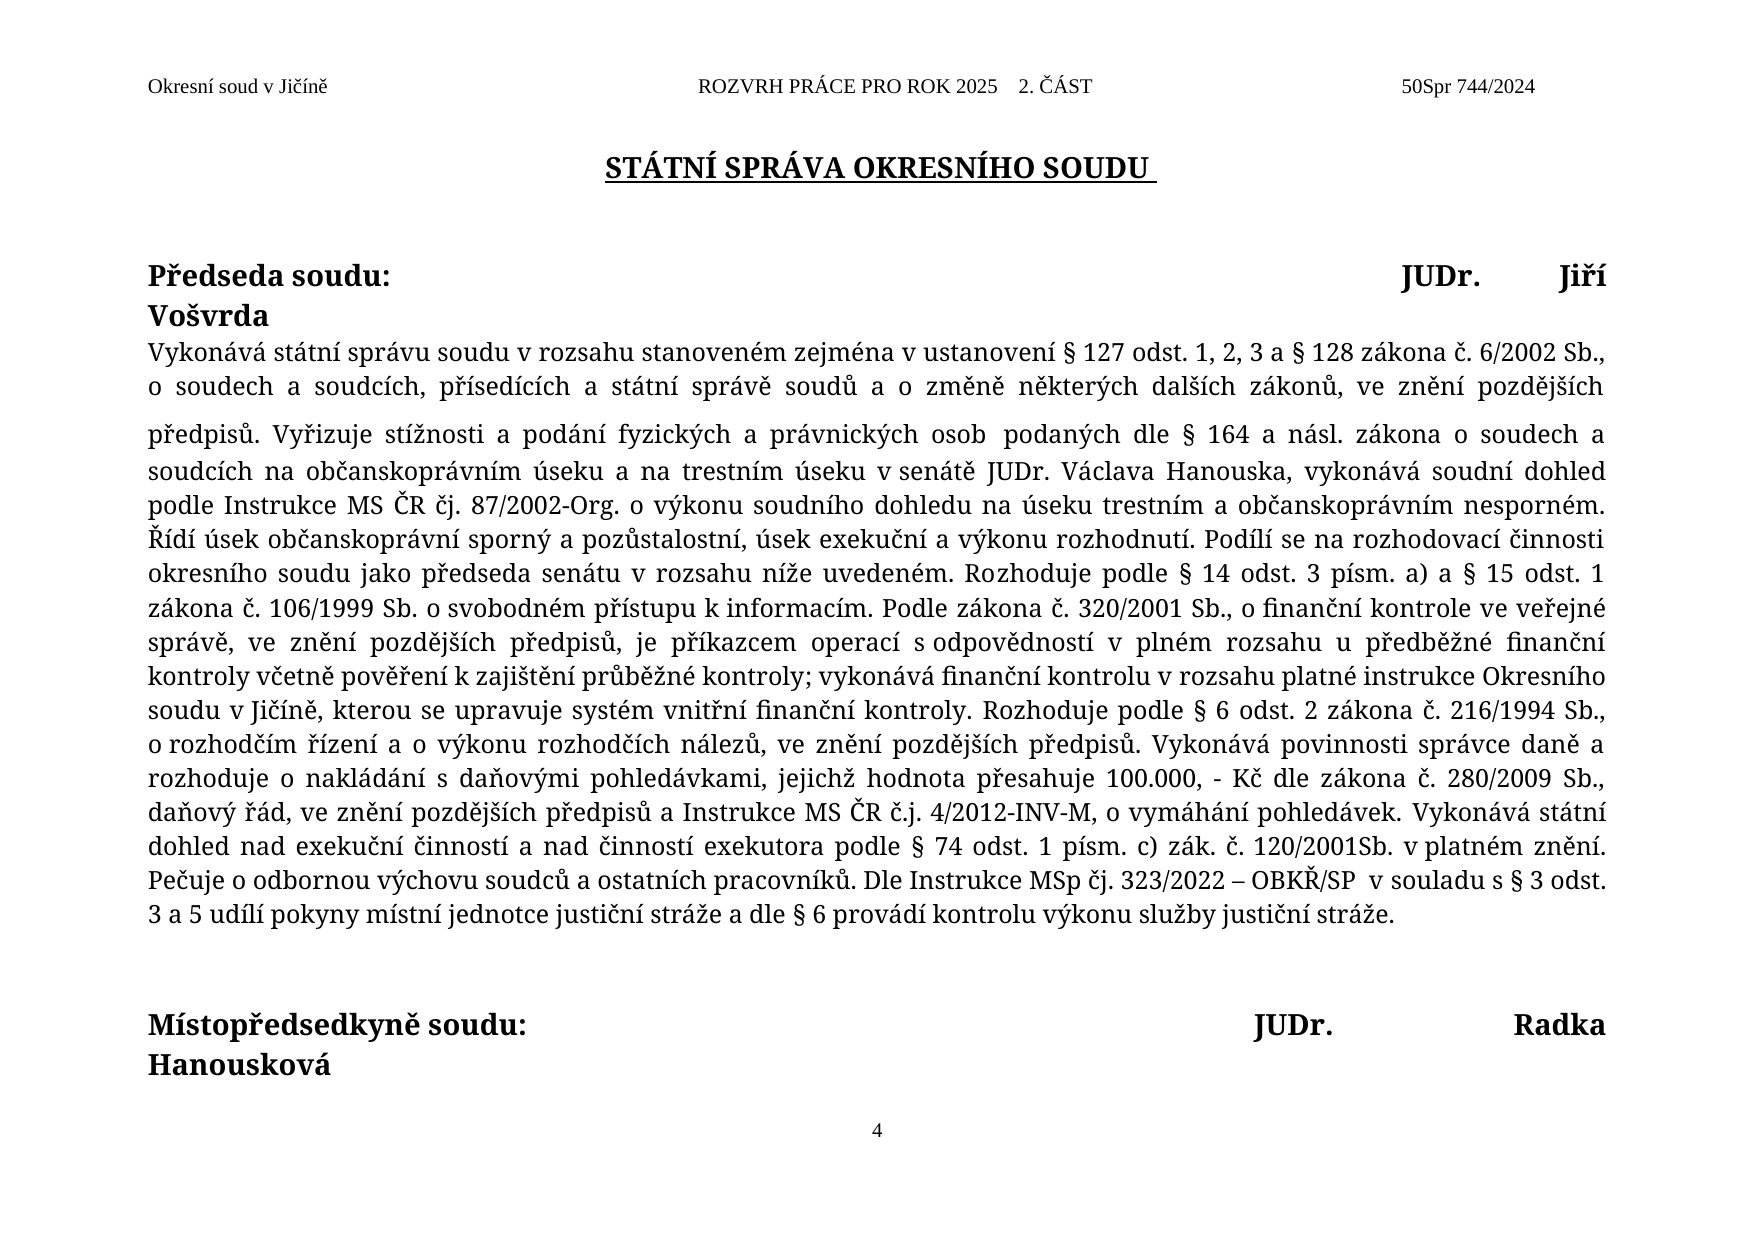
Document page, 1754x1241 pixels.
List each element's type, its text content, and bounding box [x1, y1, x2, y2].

text STÁTNÍ SPRÁVA OKRESNÍHO SOUDU [148, 148, 1606, 187]
text Předseda soudu: JUDr. Jiří Vošvrda [148, 255, 1606, 335]
text Vykonává státní správu soudu v rozsahu stanoveném zejména v ustanovení § 127 odst. 1, 2, 3 a § 128 zákona č. 6/2002 Sb., o soudech a soudcích, přísedících a státní správě soudů a o změně některých dalších zákonů, ve znění pozdějších předpisů. Vyřizuje stížnosti a podání fyzických a právnických osob podaných dle § 164 a násl. zákona o soudech a soudcích na občanskoprávním úseku a na trestním úseku v senátě JUDr. Václava Hanouska, vykonává soudní dohled podle Instrukce MS ČR čj. 87/2002-Org. o výkonu soudního dohledu na úseku trestním a občanskoprávním nesporném. Řídí úsek občanskoprávní sporný a pozůstalostní, úsek exekuční a výkonu rozhodnutí. Podílí se na rozhodovací činnosti okresního soudu jako předseda senátu v rozsahu níže uvedeném. Rozhoduje podle § 14 odst. 3 písm. a) a § 15 odst. 1 zákona č. 106/1999 Sb. o svobodném přístupu k informacím. Podle zákona č. 320/2001 Sb., o finanční kontrole ve veřejné správě, ve znění pozdějších předpisů, je příkazcem operací s odpovědností v plném rozsahu u předběžné finanční kontroly včetně pověření k zajištění průběžné kontroly; vykonává finanční kontrolu v rozsahu platné instrukce Okresního soudu v Jičíně, kterou se upravuje systém vnitřní finanční kontroly. Rozhoduje podle § 6 odst. 2 zákona č. 216/1994 Sb., o rozhodčím řízení a o výkonu rozhodčích nálezů, ve znění pozdějších předpisů. Vykonává povinnosti správce daně a rozhoduje o nakládání s daňovými pohledávkami, jejichž hodnota přesahuje 100.000, - Kč dle zákona č. 280/2009 Sb., daňový řád, ve znění pozdějších předpisů a Instrukce MS ČR č.j. 4/2012-INV-M, o vymáhání pohledávek. Vykonává státní dohled nad exekuční činností a nad činností exekutora podle § 74 odst. 1 písm. c) zák. č. 120/2001Sb. v platném znění. Pečuje o odbornou výchovu soudců a ostatních pracovníků. Dle Instrukce MSp čj. 323/2022 – OBKŘ/SP v souladu s § 3 odst. 3 a 5 udílí pokyny místní jednotce justiční stráže a dle § 6 provádí kontrolu výkonu služby justiční stráže. [148, 335, 1606, 931]
text Místopředsedkyně soudu: JUDr. Radka Hanousková [148, 1004, 1606, 1084]
